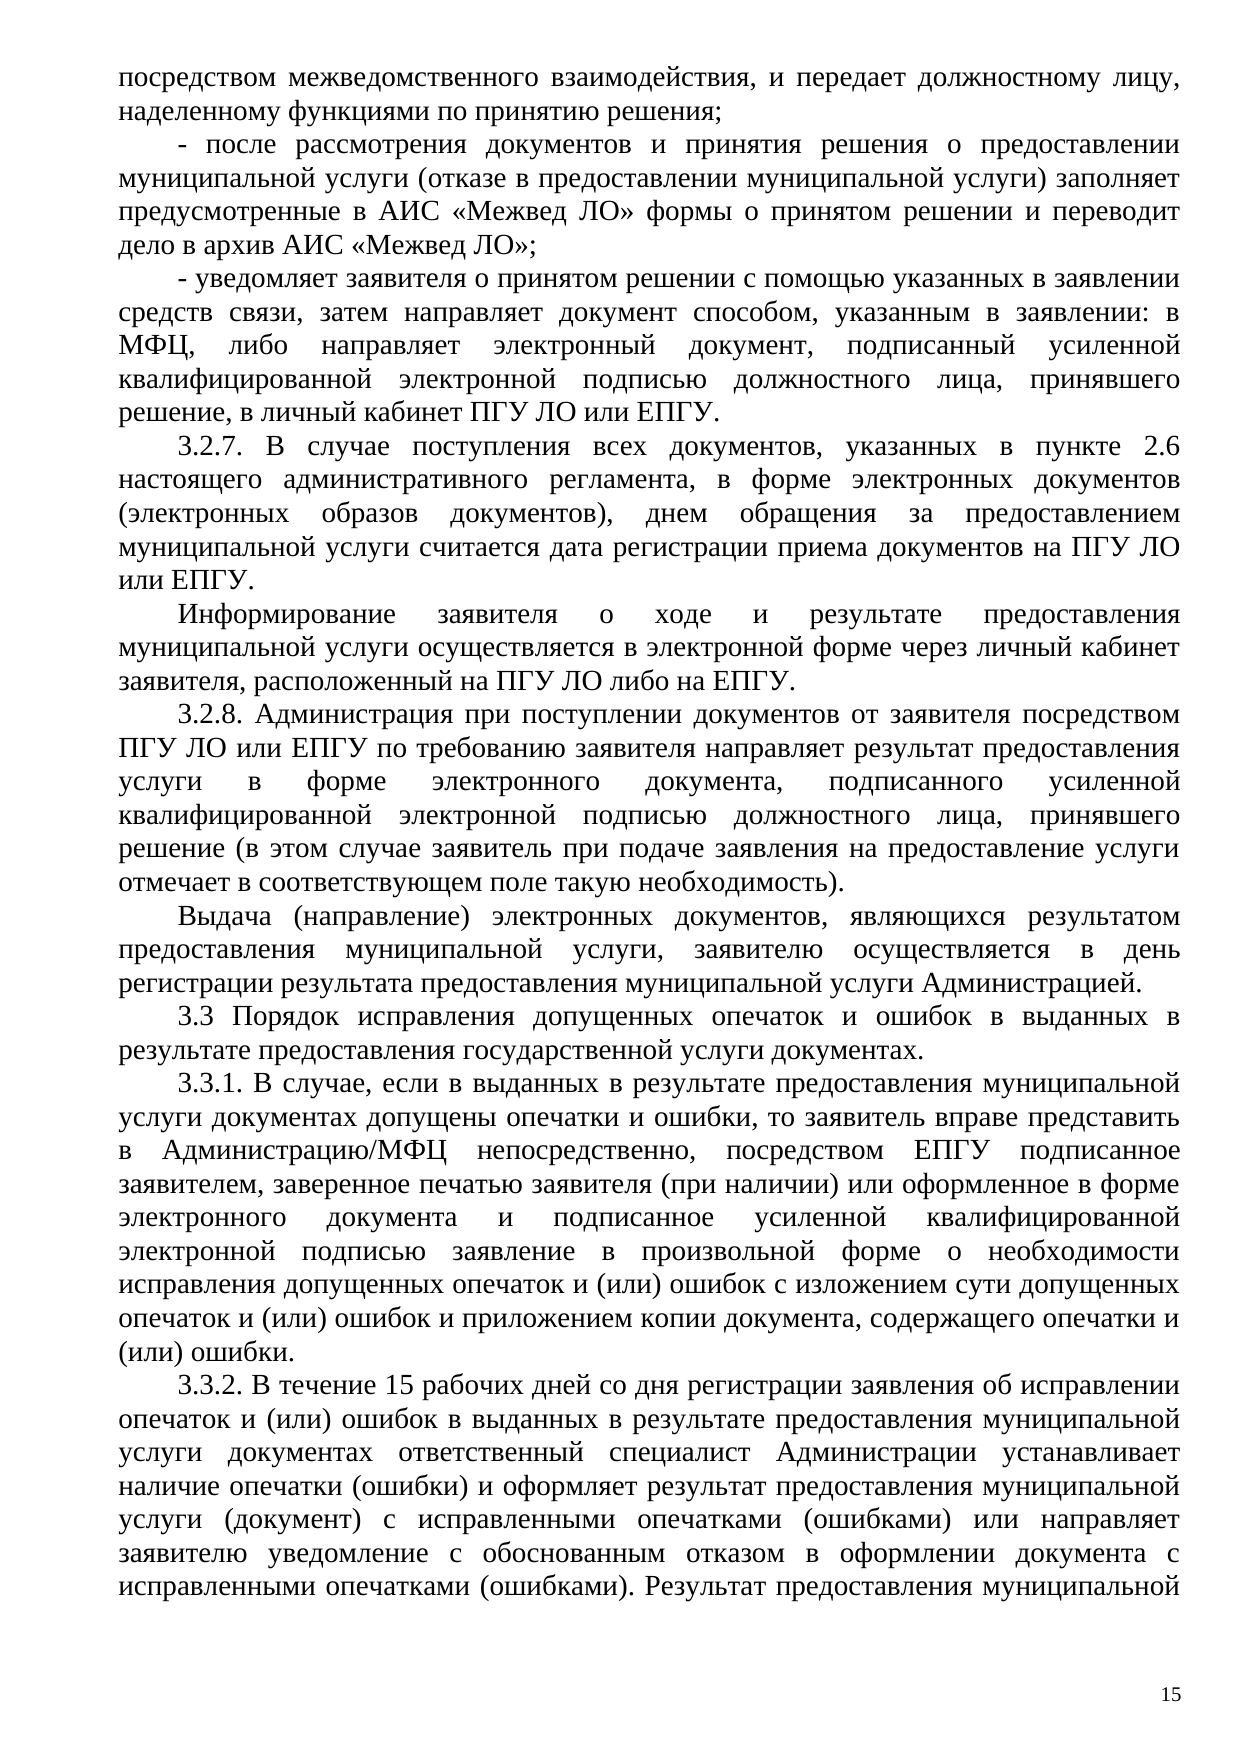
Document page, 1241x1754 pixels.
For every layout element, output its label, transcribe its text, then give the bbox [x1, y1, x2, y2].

text Информирование заявителя о ходе и результате предоставления муниципальной услуги осуществляется в электронной форме через личный кабинет заявителя, расположенный на ПГУ ЛО либо на ЕПГУ. [118, 596, 1181, 696]
text 3.2.8. Администрация при поступлении документов от заявителя посредством ПГУ ЛО или ЕПГУ по требованию заявителя направляет результат предоставления услуги в форме электронного документа, подписанного усиленной квалифицированной электронной подписью должностного лица, принявшего решение (в этом случае заявитель при подаче заявления на предоставление услуги отмечает в соответствующем поле такую необходимость). [118, 696, 1181, 898]
text 3.2.7. В случае поступления всех документов, указанных в пункте 2.6 настоящего административного регламента, в форме электронных документов (электронных образов документов), днем обращения за предоставлением муниципальной услуги считается дата регистрации приема документов на ПГУ ЛО или ЕПГУ. [118, 428, 1181, 596]
text - уведомляет заявителя о принятом решении с помощью указанных в заявлении средств связи, затем направляет документ способом, указанным в заявлении: в МФЦ, либо направляет электронный документ, подписанный усиленной квалифицированной электронной подписью должностного лица, принявшего решение, в личный кабинет ПГУ ЛО или ЕПГУ. [118, 260, 1181, 428]
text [118, 59, 1181, 126]
text 3.3.1. В случае, если в выданных в результате предоставления муниципальной услуги документах допущены опечатки и ошибки, то заявитель вправе представить в Администрацию/МФЦ непосредственно, посредством ЕПГУ подписанное заявителем, заверенное печатью заявителя (при наличии) или оформленное в форме электронного документа и подписанное усиленной квалифицированной электронной подписью заявление в произвольной форме о необходимости исправления допущенных опечаток и (или) ошибок с изложением сути допущенных опечаток и (или) ошибок и приложением копии документа, содержащего опечатки и (или) ошибки. [118, 1065, 1181, 1367]
text 3.3 Порядок исправления допущенных опечаток и ошибок в выданных в результате предоставления государственной услуги документах. [118, 998, 1181, 1065]
text - после рассмотрения документов и принятия решения о предоставлении муниципальной услуги (отказе в предоставлении муниципальной услуги) заполняет предусмотренные в АИС «Межвед ЛО» формы о принятом решении и переводит дело в архив АИС «Межвед ЛО»; [118, 126, 1181, 260]
text Выдача (направление) электронных документов, являющихся результатом предоставления муниципальной услуги, заявителю осуществляется в день регистрации результата предоставления муниципальной услуги Администрацией. [118, 898, 1181, 998]
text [118, 1367, 1181, 1602]
